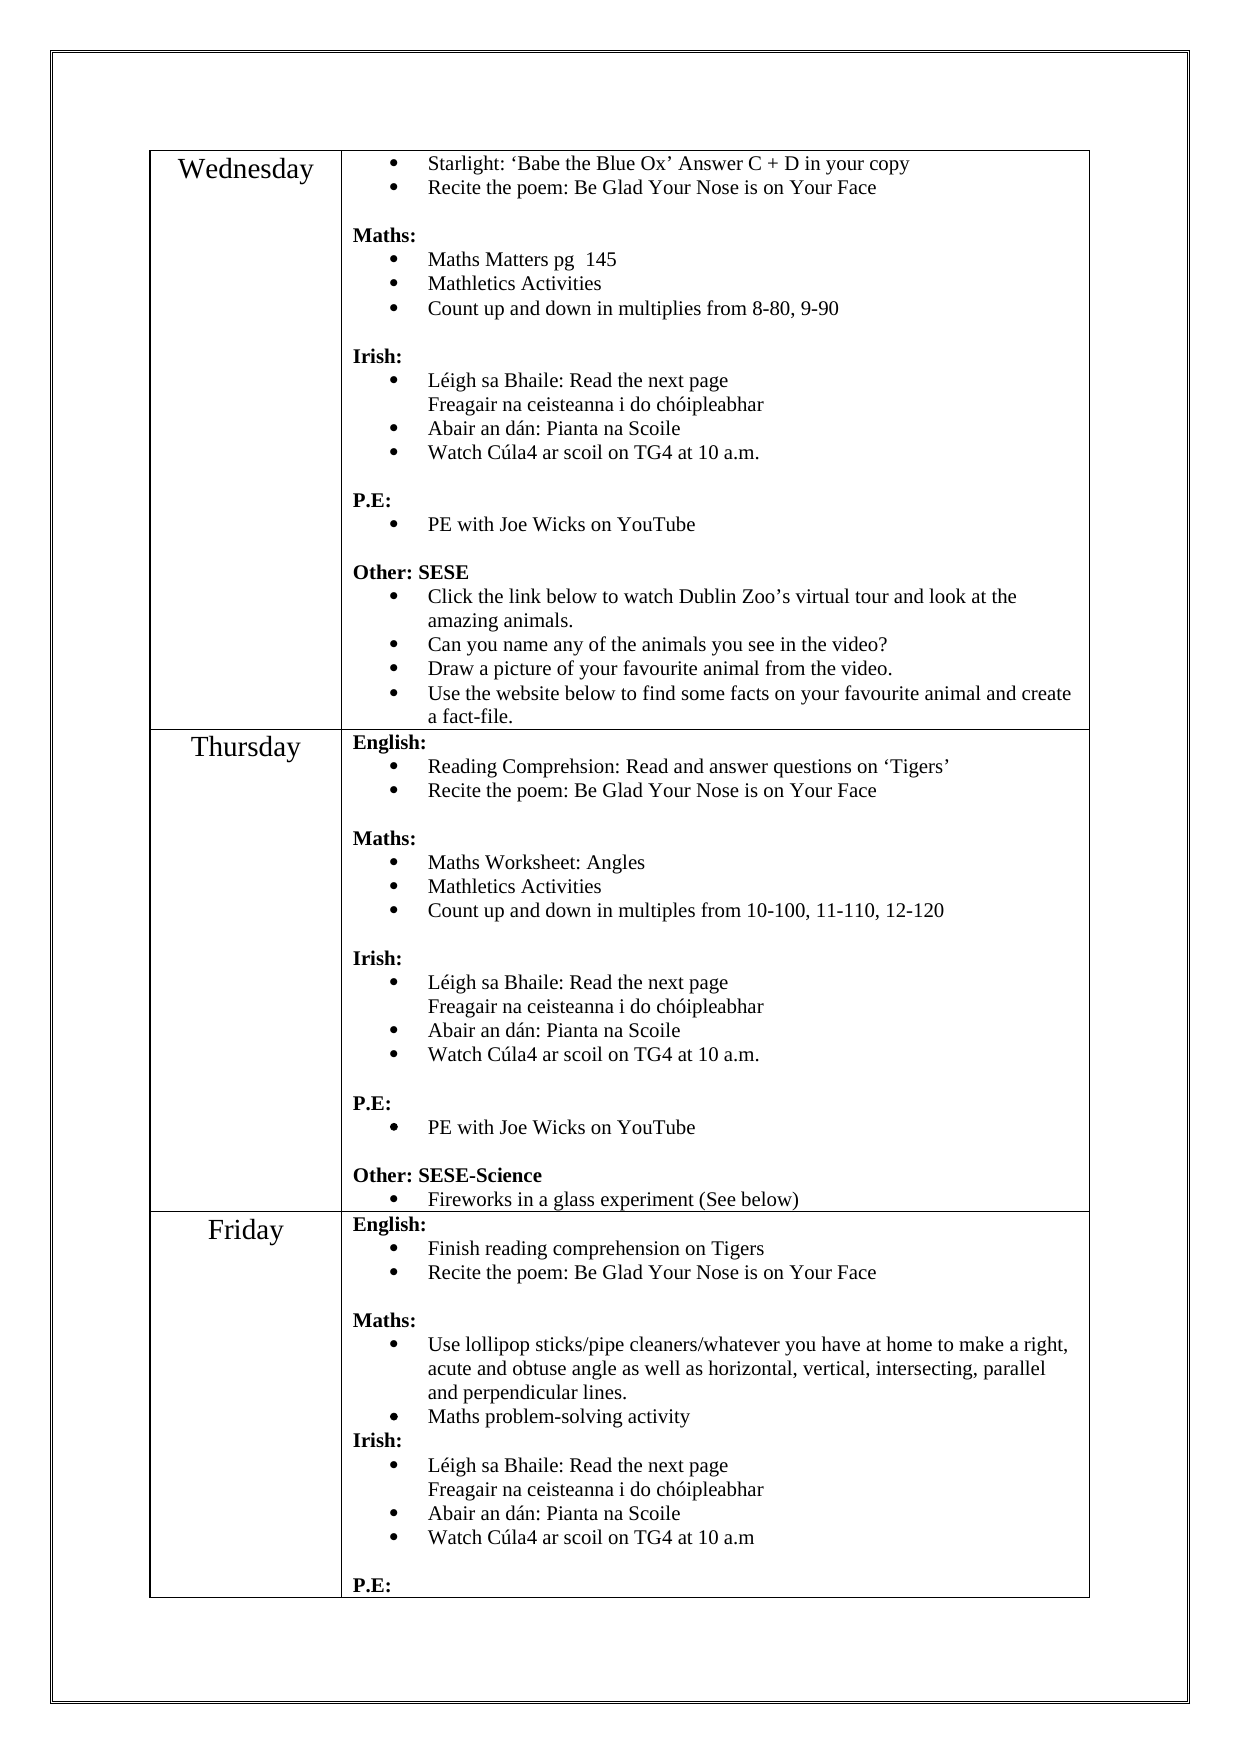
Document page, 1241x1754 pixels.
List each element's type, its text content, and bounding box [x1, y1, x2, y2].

table_cell Thursday [151, 730, 341, 1211]
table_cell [342, 1212, 1089, 1597]
table_cell Friday [151, 1212, 341, 1597]
table_cell English: Reading Comprehsion: Read and answer questions on ‘Tigers’ Recite the poem: Be Glad Your Nose is on Your Face Maths: Maths Worksheet: Angles Mathletics Activities Count up and down in multiples from 10-100, 11-110, 12-120 Irish: Léigh sa Bhaile: Read the next page Freagair na ceisteanna i do chóipleabhar Abair an dán: Pianta na Scoile Watch Cúla4 ar scoil on TG4 at 10 a.m. P.E: PE with Joe Wicks on YouTube Other: SESE-Science Fireworks in a glass experiment (See below) [342, 730, 1089, 1211]
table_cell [342, 151, 1089, 728]
table_cell Wednesday [151, 151, 341, 728]
